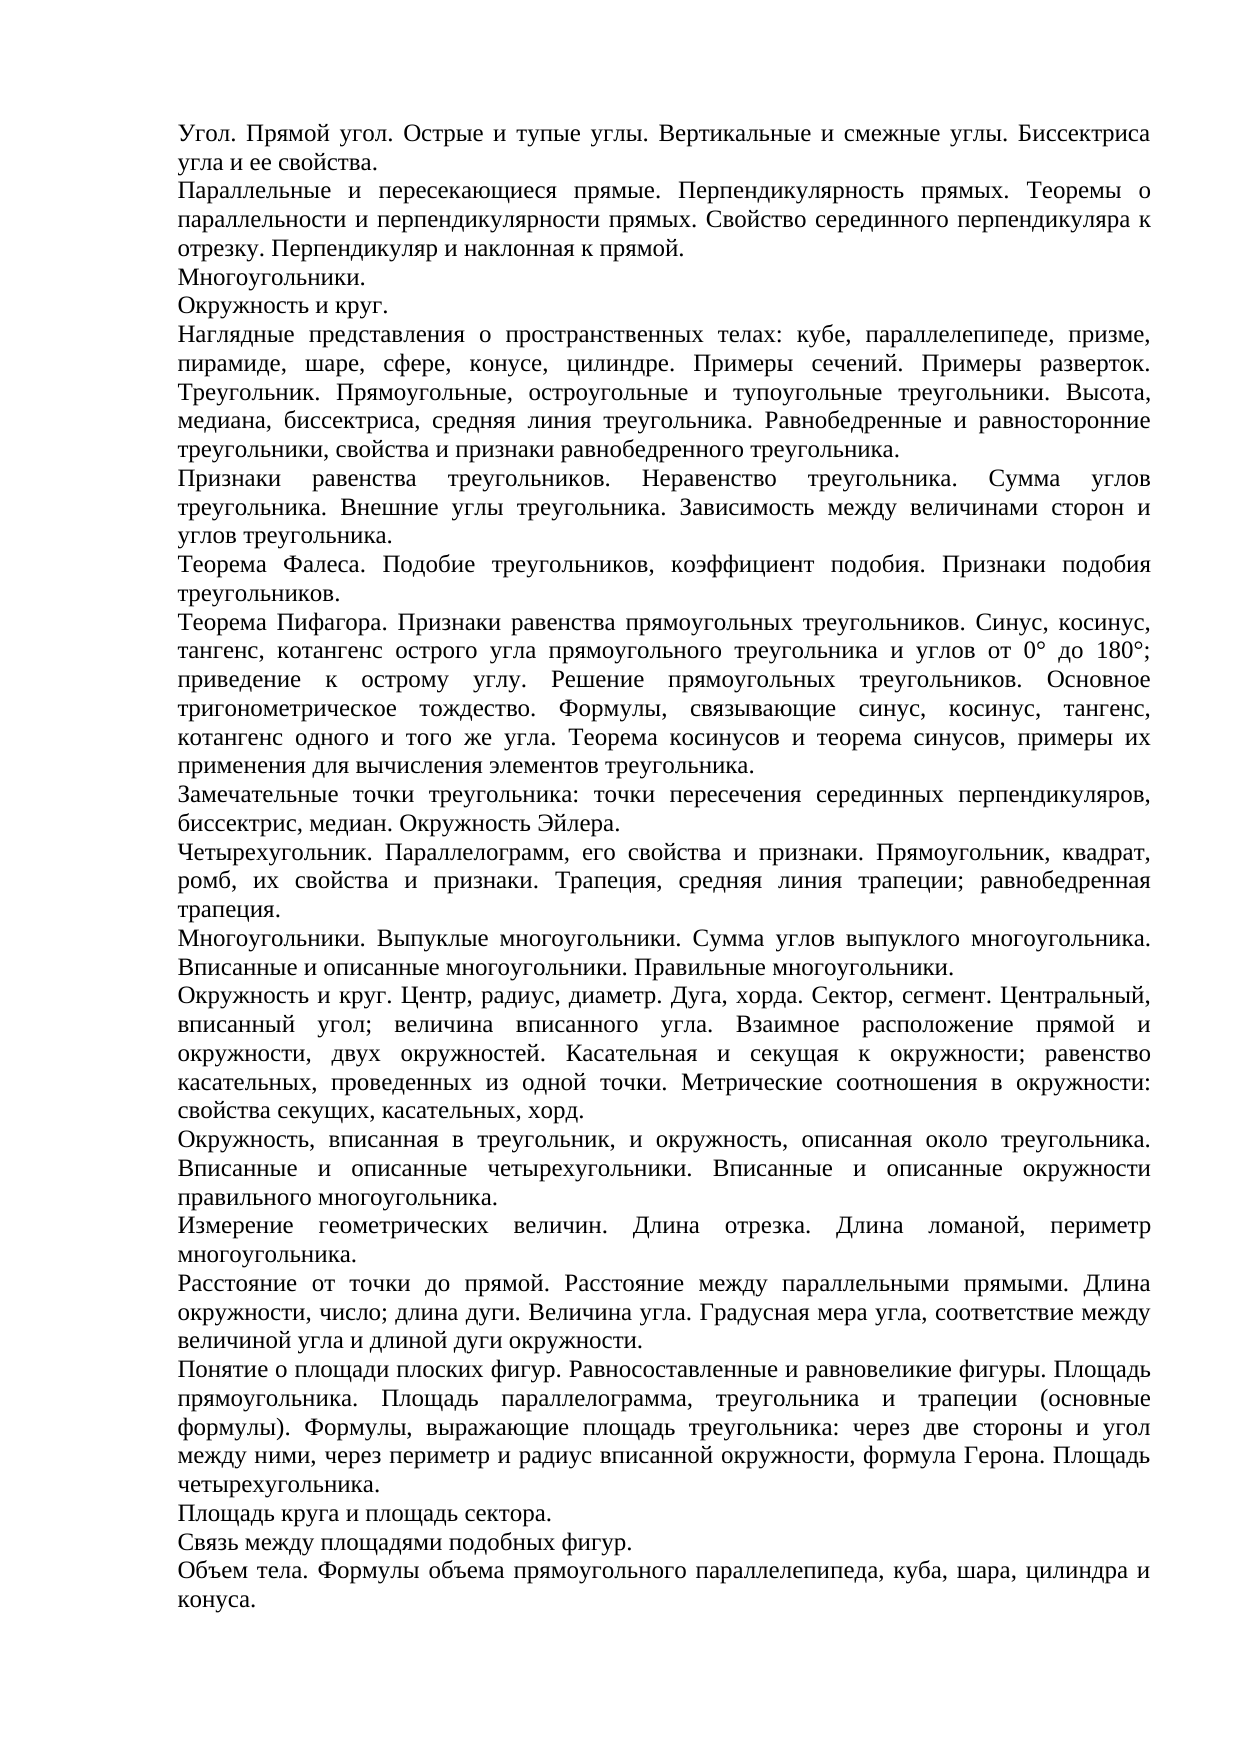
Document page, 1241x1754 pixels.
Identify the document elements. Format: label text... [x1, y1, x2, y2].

text Понятие о площади плоских фигур. Равносоставленные и равновеликие фигуры. Площадь прямоугольника. Площадь параллелограмма, треугольника и трапеции (основные формулы). Формулы, выражающие площадь треугольника: через две стороны и угол между ними, через периметр и радиус вписанной окружности, формула Герона. Площадь четырехугольника. [177, 1354, 1152, 1498]
text Угол. Прямой угол. Острые и тупые углы. Вертикальные и смежные углы. Биссектриса угла и ее свойства. [177, 118, 1152, 176]
text Многоугольники. [177, 262, 1152, 291]
text Связь между площадями подобных фигур. [177, 1527, 1152, 1556]
text Окружность и круг. Центр, радиус, диаметр. Дуга, хорда. Сектор, сегмент. Центральный, вписанный угол; величина вписанного угла. Взаимное расположение прямой и окружности, двух окружностей. Касательная и секущая к окружности; равенство касательных, проведенных из одной точки. Метрические соотношения в окружности: свойства секущих, касательных, хорд. [177, 981, 1152, 1124]
text Многоугольники. Выпуклые многоугольники. Сумма углов выпуклого многоугольника. Вписанные и описанные многоугольники. Правильные многоугольники. [177, 923, 1152, 981]
text Параллельные и пересекающиеся прямые. Перпендикулярность прямых. Теоремы о параллельности и перпендикулярности прямых. Свойство серединного перпендикуляра к отрезку. Перпендикуляр и наклонная к прямой. [177, 176, 1152, 262]
text Расстояние от точки до прямой. Расстояние между параллельными прямыми. Длина окружности, число; длина дуги. Величина угла. Градусная мера угла, соответствие между величиной угла и длиной дуги окружности. [177, 1268, 1152, 1354]
text Площадь круга и площадь сектора. [177, 1498, 1152, 1527]
text Измерение геометрических величин. Длина отрезка. Длина ломаной, периметр многоугольника. [177, 1211, 1152, 1268]
text Признаки равенства треугольников. Неравенство треугольника. Сумма углов треугольника. Внешние углы треугольника. Зависимость между величинами сторон и углов треугольника. [177, 463, 1152, 549]
text Теорема Пифагора. Признаки равенства прямоугольных треугольников. Синус, косинус, тангенс, котангенс острого угла прямоугольного треугольника и углов от 0° до 180°; приведение к острому углу. Решение прямоугольных треугольников. Основное тригонометрическое тождество. Формулы, связывающие синус, косинус, тангенс, котангенс одного и того же угла. Теорема косинусов и теорема синусов, примеры их применения для вычисления элементов треугольника. [177, 607, 1152, 779]
text Наглядные представления о пространственных телах: кубе, параллелепипеде, призме, пирамиде, шаре, сфере, конусе, цилиндре. Примеры сечений. Примеры разверток. Треугольник. Прямоугольные, остроугольные и тупоугольные треугольники. Высота, медиана, биссектриса, средняя линия треугольника. Равнобедренные и равносторонние треугольники, свойства и признаки равнобедренного треугольника. [177, 319, 1152, 463]
text Теорема Фалеса. Подобие треугольников, коэффициент подобия. Признаки подобия треугольников. [177, 549, 1152, 607]
text Окружность, вписанная в треугольник, и окружность, описанная около треугольника. Вписанные и описанные четырехугольники. Вписанные и описанные окружности правильного многоугольника. [177, 1124, 1152, 1211]
text Замечательные точки треугольника: точки пересечения серединных перпендикуляров, биссектрис, медиан. Окружность Эйлера. [177, 779, 1152, 837]
text Объем тела. Формулы объема прямоугольного параллелепипеда, куба, шара, цилиндра и конуса. [177, 1556, 1152, 1613]
text Окружность и круг. [177, 291, 1152, 319]
text Четырехугольник. Параллелограмм, его свойства и признаки. Прямоугольник, квадрат, ромб, их свойства и признаки. Трапеция, средняя линия трапеции; равнобедренная трапеция. [177, 837, 1152, 923]
